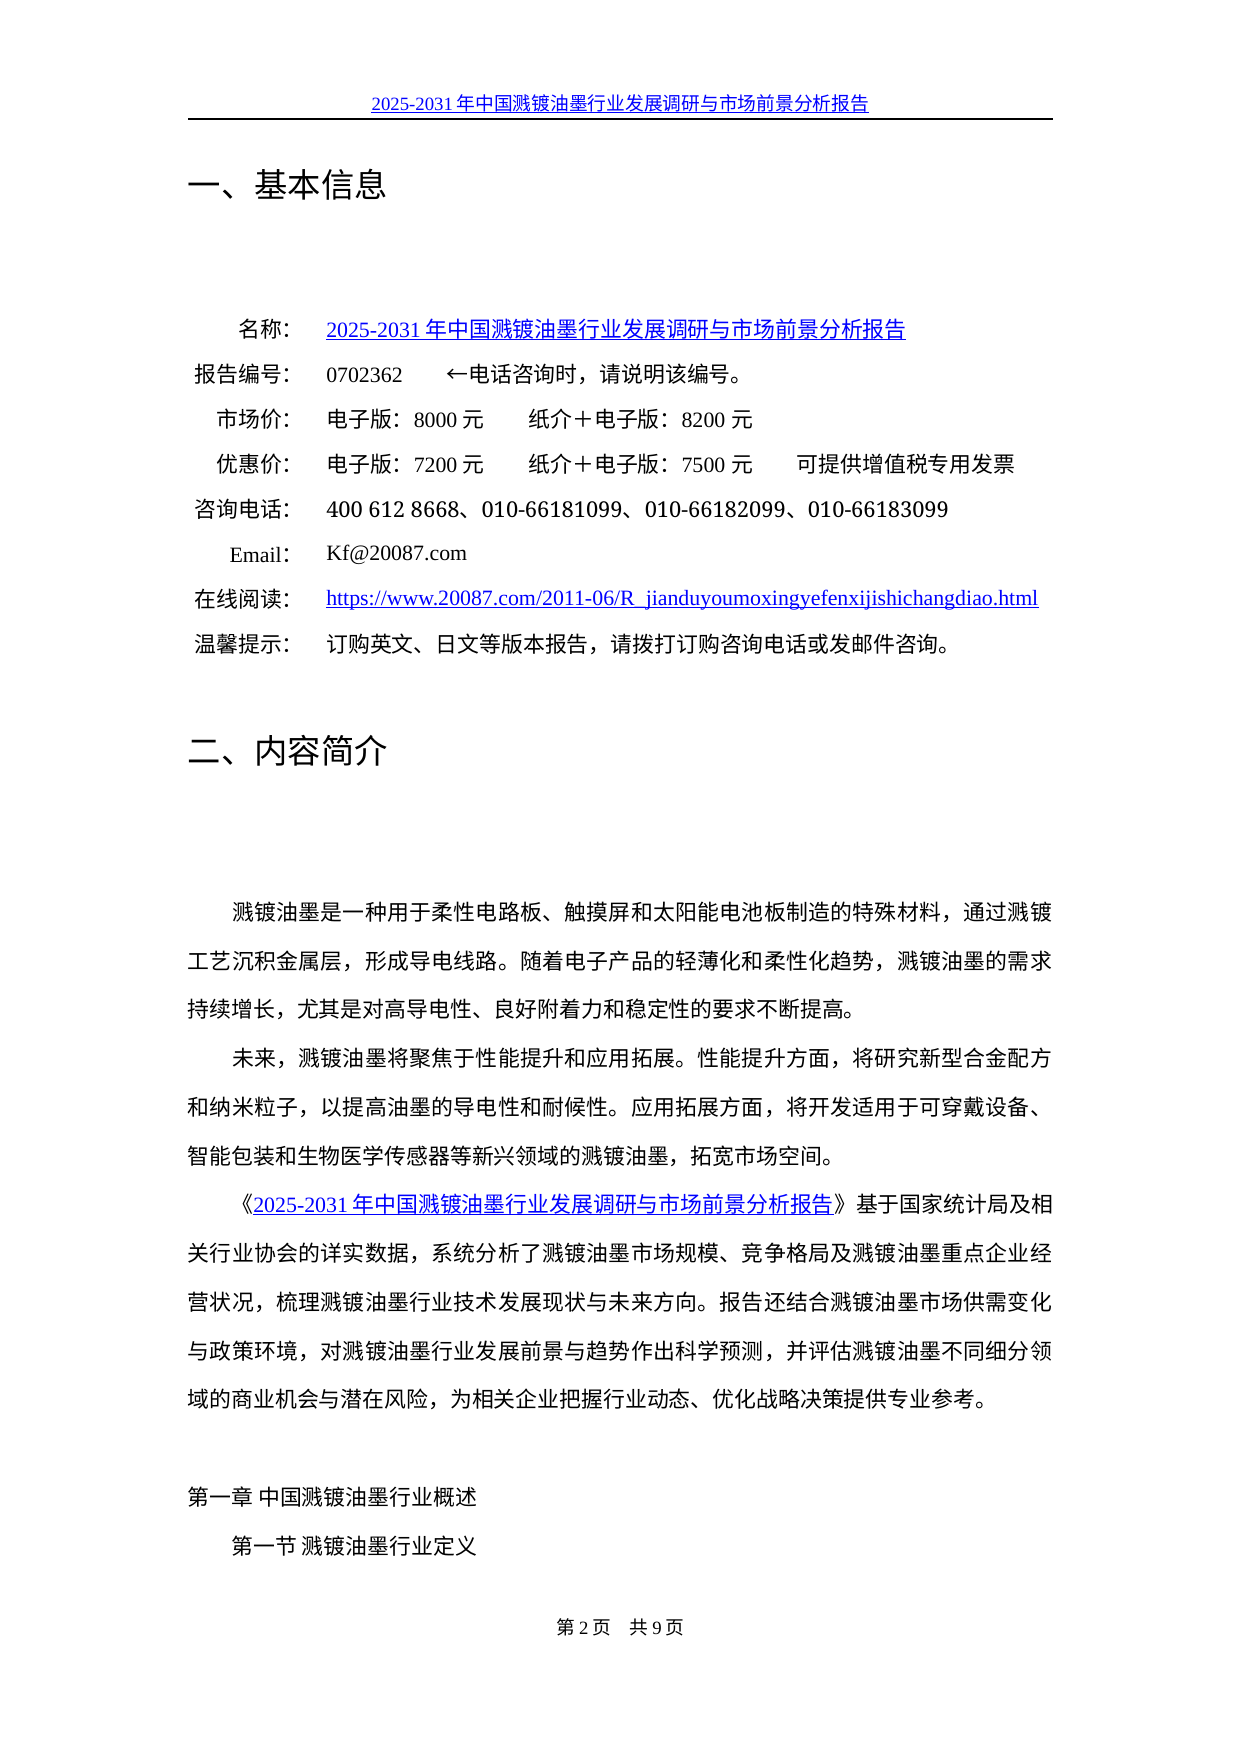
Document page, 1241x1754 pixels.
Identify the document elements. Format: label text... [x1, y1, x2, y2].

table_cell 咨询电话： [167, 492, 315, 537]
table_cell 0702362 ←电话咨询时，请说明该编号。 [315, 357, 1073, 402]
table_cell [315, 582, 1073, 627]
table_cell Email： [167, 537, 315, 582]
table_header 名称： [167, 312, 315, 357]
table_cell 电子版：7200 元 纸介＋电子版：7500 元 可提供增值税专用发票 [315, 447, 1073, 492]
table_cell 400 612 8668、010-66181099、010-66182099、010-66183099 [315, 492, 1073, 537]
table_cell 在线阅读： [167, 582, 315, 627]
table_cell 电子版：8000 元 纸介＋电子版：8200 元 [315, 402, 1073, 447]
table_cell 报告编号： [167, 357, 315, 402]
table_cell 温馨提示： [167, 627, 315, 672]
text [187, 894, 1053, 1561]
table_header 2025-2031年中国溅镀油墨行业发展调研与市场前景分析报告 [315, 312, 1073, 357]
table_cell 市场价： [167, 402, 315, 447]
table_cell 优惠价： [167, 447, 315, 492]
title 一、基本信息 [187, 150, 1053, 215]
table_cell Kf@20087.com [315, 537, 1073, 582]
table_cell 订购英文、日文等版本报告，请拨打订购咨询电话或发邮件咨询。 [315, 627, 1073, 672]
title 二、内容简介 [187, 717, 1053, 782]
